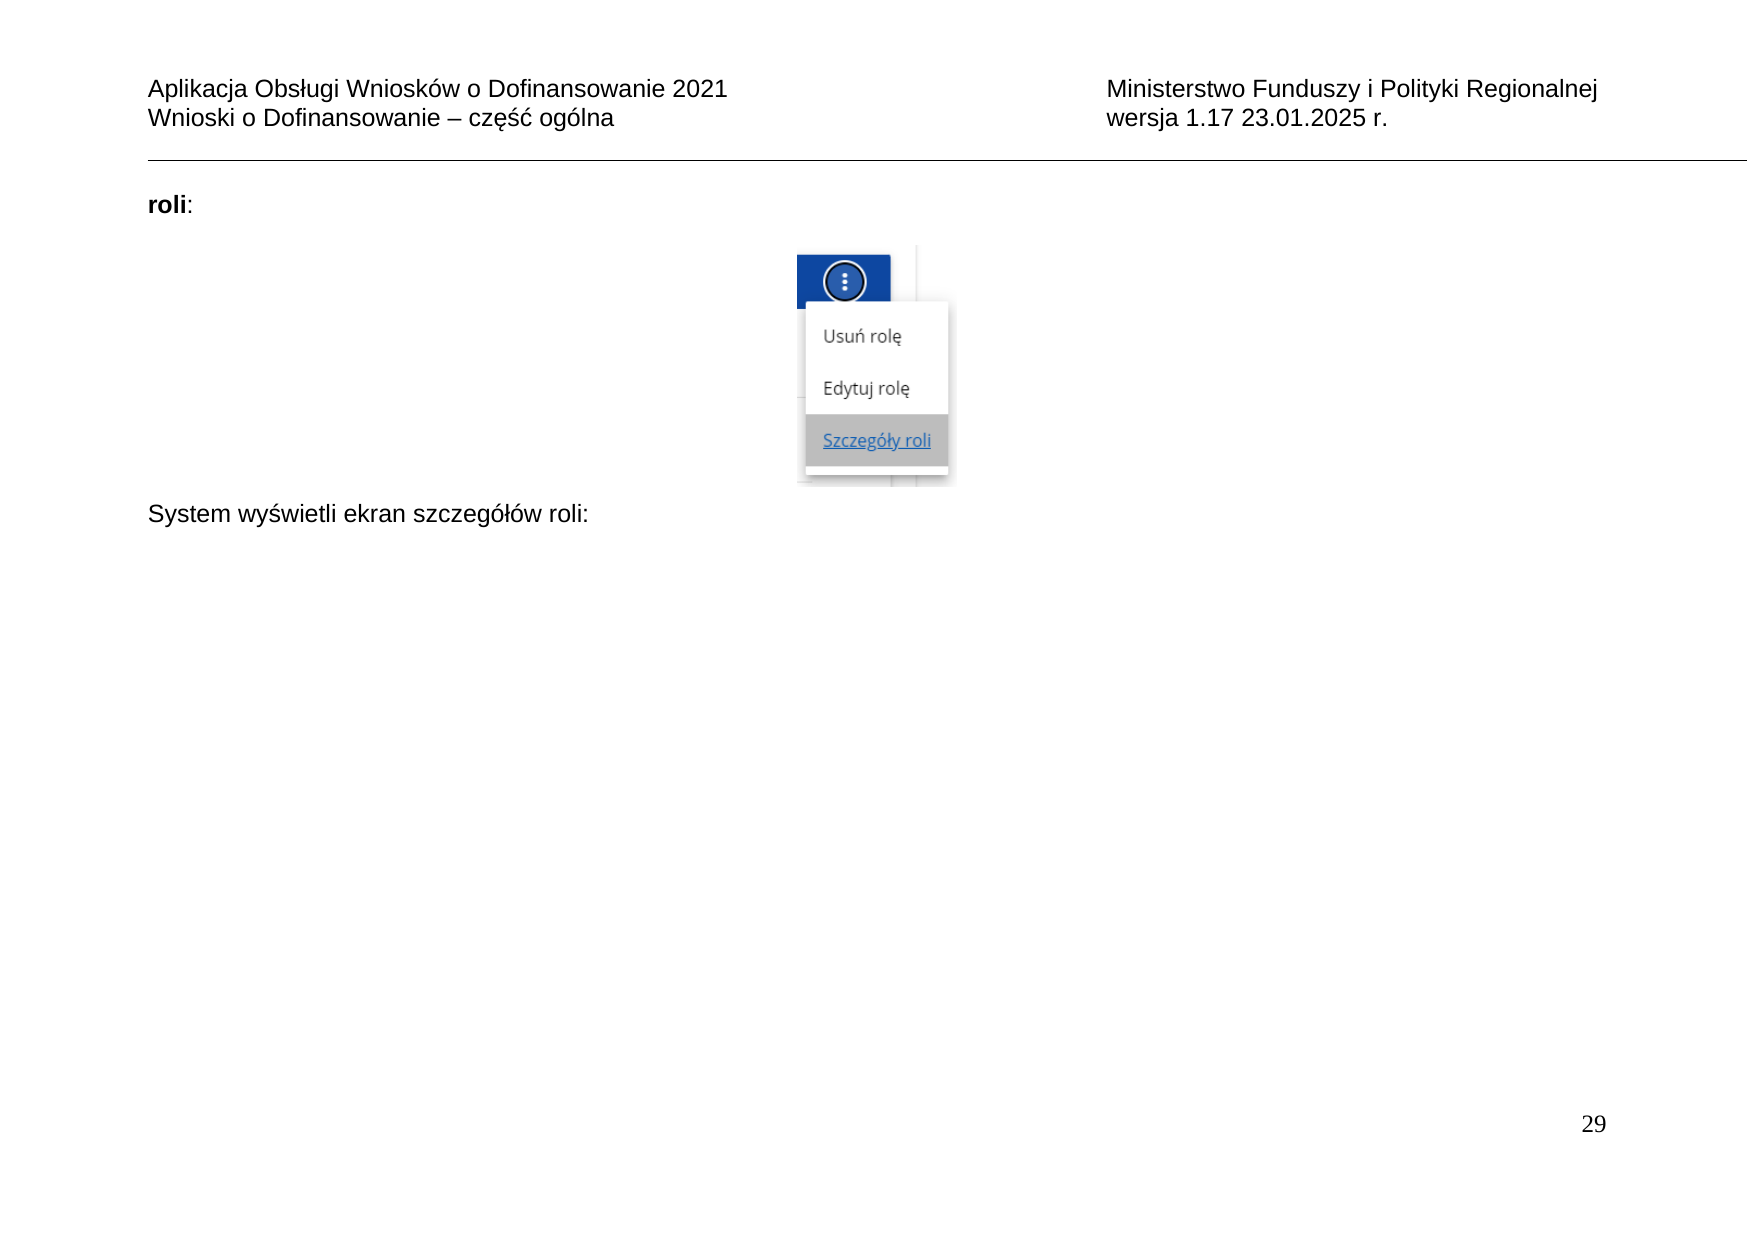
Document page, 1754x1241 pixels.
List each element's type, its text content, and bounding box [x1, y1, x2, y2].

picture [797, 245, 957, 487]
text W celu wyświetlenia szczegółów wybranej roli kliknij na ikonę w prawym górnym rogu belki i wybierz element. Szczegóły roli: [148, 190, 1606, 218]
text System wyświetli ekran szczegółów roli: [148, 499, 1606, 528]
